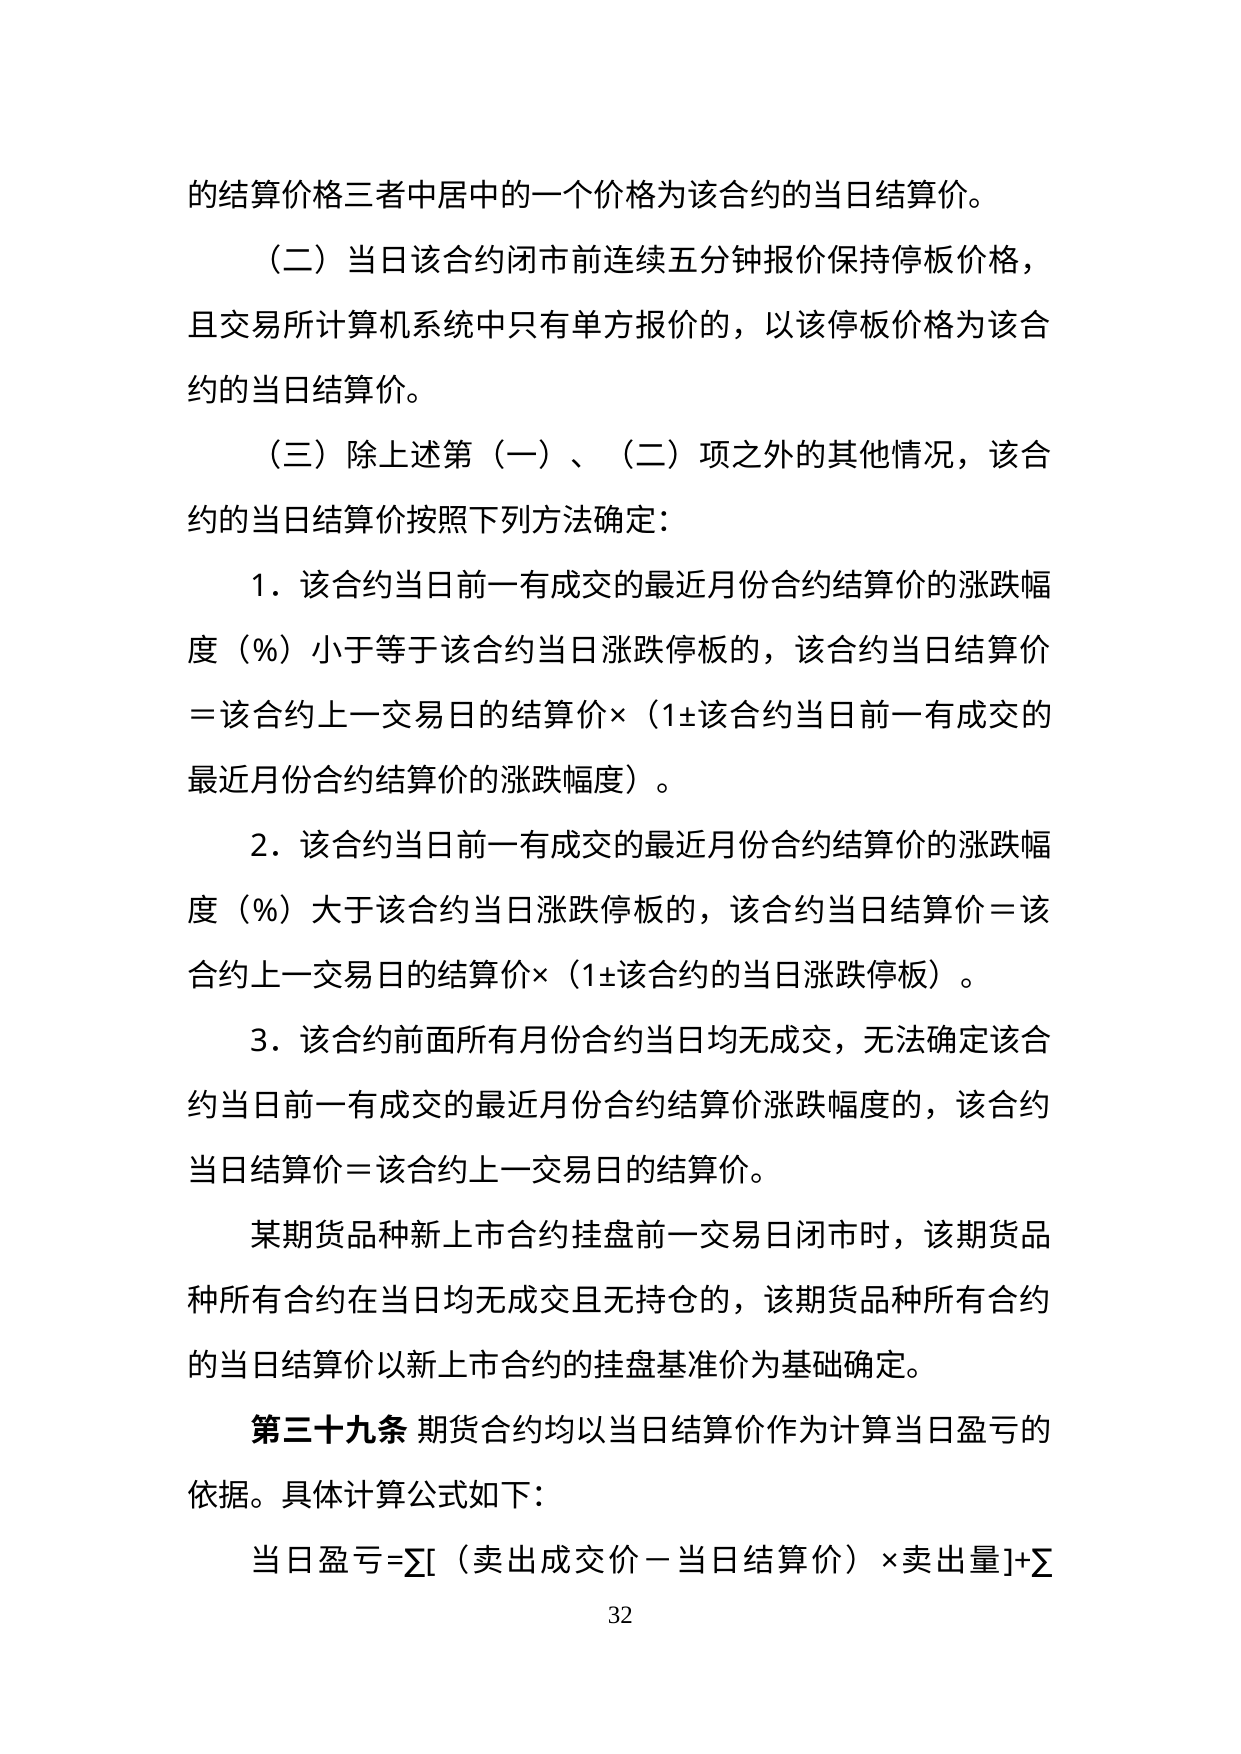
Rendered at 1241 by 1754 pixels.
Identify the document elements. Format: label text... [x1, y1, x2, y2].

text （三）除上述第（一）、（二）项之外的其他情况，该合约的当日结算价按照下列方法确定： [187, 420, 1053, 550]
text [187, 1525, 1053, 1590]
text 2．该合约当日前一有成交的最近月份合约结算价的涨跌幅度（%）大于该合约当日涨跌停板的，该合约当日结算价＝该合约上一交易日的结算价×（1±该合约的当日涨跌停板）。 [187, 810, 1053, 1005]
text （二）当日该合约闭市前连续五分钟报价保持停板价格，且交易所计算机系统中只有单方报价的，以该停板价格为该合约的当日结算价。 [187, 225, 1053, 420]
text 1．该合约当日前一有成交的最近月份合约结算价的涨跌幅度（%）小于等于该合约当日涨跌停板的，该合约当日结算价＝该合约上一交易日的结算价×（1±该合约当日前一有成交的最近月份合约结算价的涨跌幅度）。 [187, 550, 1053, 810]
text 3．该合约前面所有月份合约当日均无成交，无法确定该合约当日前一有成交的最近月份合约结算价涨跌幅度的，该合约当日结算价＝该合约上一交易日的结算价。 [187, 1005, 1053, 1200]
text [187, 160, 1053, 225]
text 第三十九条 期货合约均以当日结算价作为计算当日盈亏的依据。具体计算公式如下： [187, 1395, 1053, 1525]
text 某期货品种新上市合约挂盘前一交易日闭市时，该期货品种所有合约在当日均无成交且无持仓的，该期货品种所有合约的当日结算价以新上市合约的挂盘基准价为基础确定。 [187, 1200, 1053, 1395]
